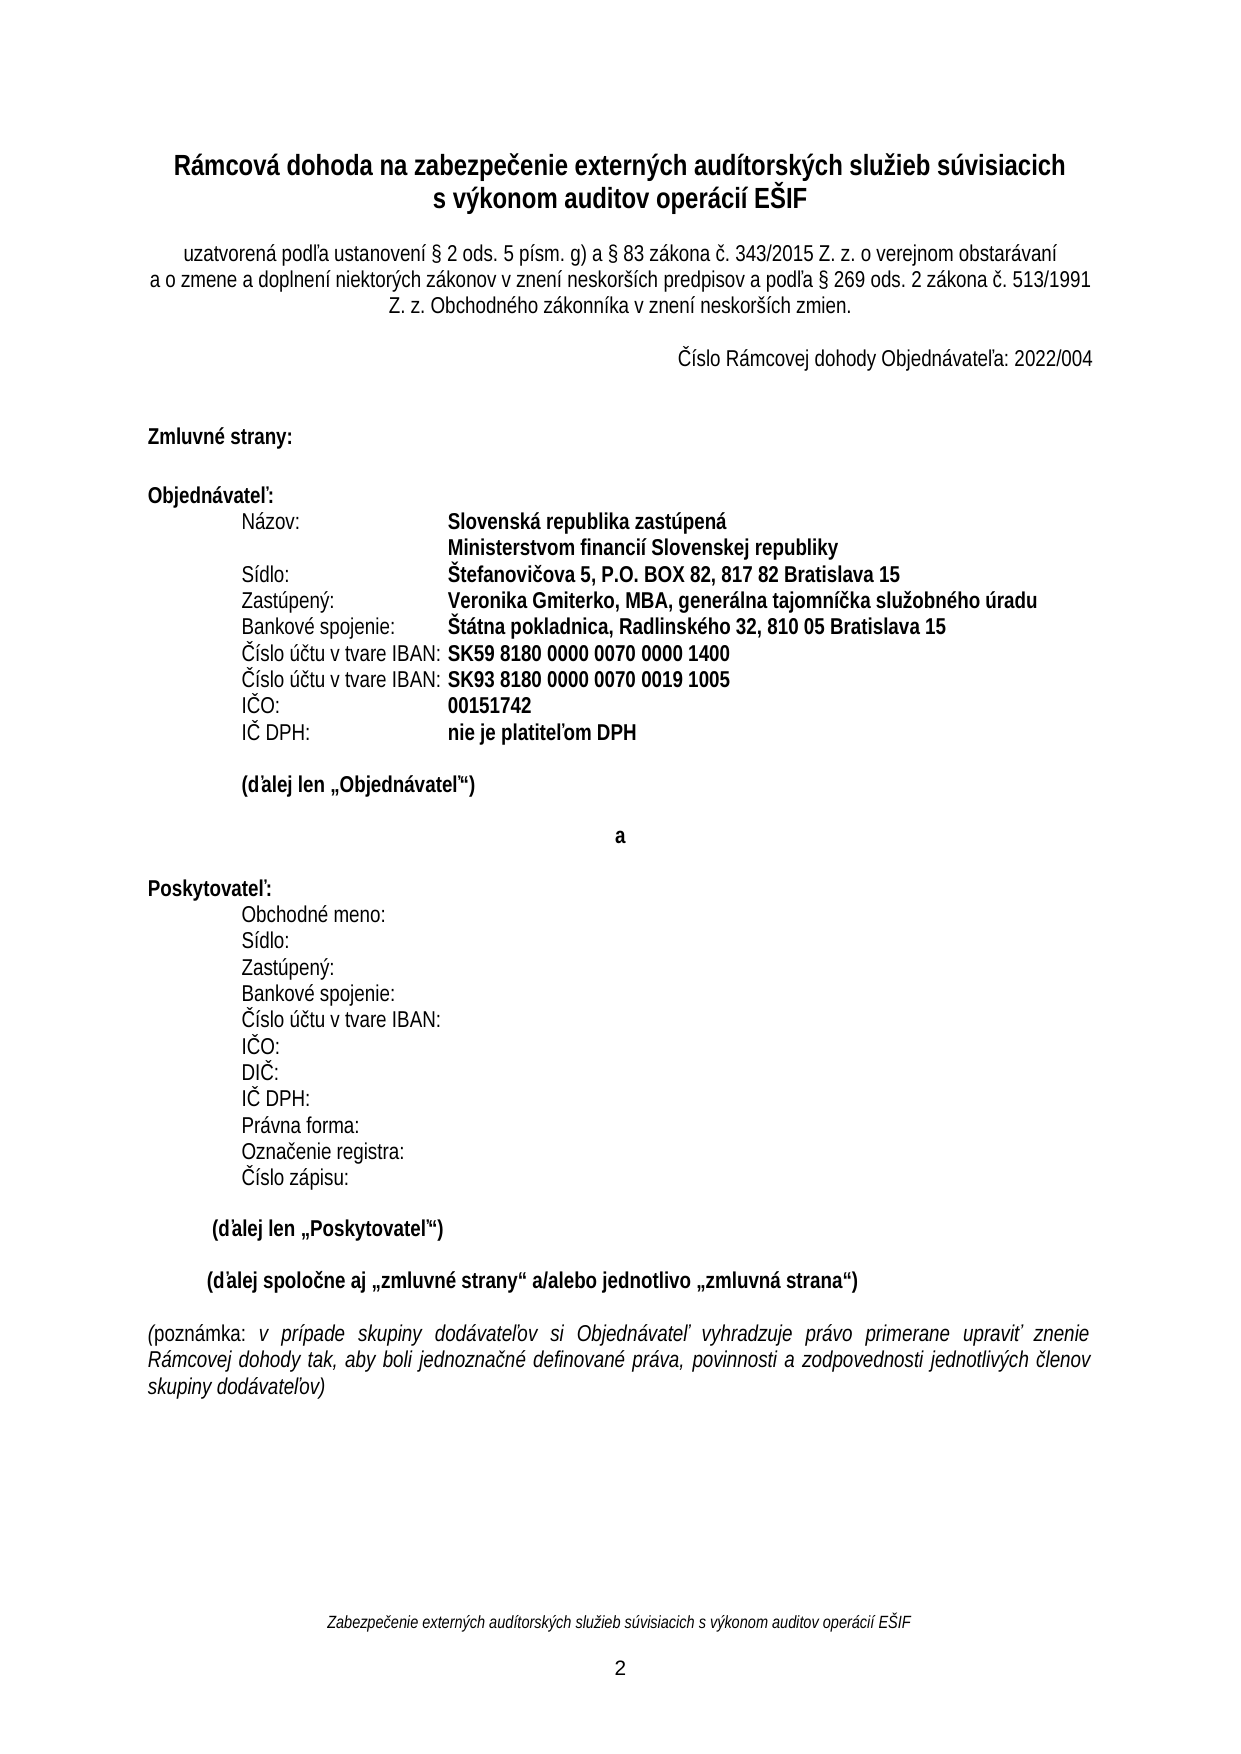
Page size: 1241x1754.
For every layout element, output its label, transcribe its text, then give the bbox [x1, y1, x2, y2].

text IČ DPH: nie je platiteľom DPH [148, 719, 1093, 745]
text IČ DPH: [185, 1085, 1082, 1112]
text (ďalej len „Objednávateľ“) [148, 771, 1093, 798]
text DIČ: [185, 1059, 1082, 1085]
text Označenie registra: [185, 1138, 1082, 1164]
text IČO: 00151742 [148, 692, 1093, 719]
text Právna forma: [185, 1112, 1082, 1138]
text uzatvorená podľa ustanovení § 2 ods. 5 písm. g) a § 83 zákona č. 343/2015 Z. z. o verejnom obstarávaní [148, 239, 1093, 266]
text (poznámka: v prípade skupiny dodávateľov si Objednávateľ vyhradzuje právo primerane upraviť znenie Rámcovej dohody tak, aby boli jednoznačné definované práva, povinnosti a zodpovednosti jednotlivých členov skupiny dodávateľov) [148, 1320, 1093, 1399]
text IČO: [185, 1033, 1082, 1059]
subtitle Zmluvné strany: [148, 423, 1093, 449]
text Zastúpený: [185, 953, 1082, 980]
text Názov: Slovenská republika zastúpená [148, 508, 1093, 534]
text Bankové spojenie: [148, 980, 1093, 1006]
text Ministerstvom financií Slovenskej republiky [148, 534, 1093, 561]
text Obchodné meno: [185, 901, 1082, 927]
text Číslo účtu v tvare IBAN: [185, 1006, 1082, 1033]
text Číslo Rámcovej dohody Objednávateľa: 2022/004 [148, 345, 1093, 371]
text Sídlo: Štefanovičova 5, P.O. BOX 82, 817 82 Bratislava 15 [148, 561, 1093, 587]
text Zastúpený: Veronika Gmiterko, MBA, generálna tajomníčka služobného úradu [148, 587, 1093, 613]
text (ďalej len „Poskytovateľ“) [207, 1215, 1093, 1241]
text a [148, 822, 1093, 848]
text Číslo zápisu: [185, 1164, 1082, 1191]
text Poskytovateľ: [148, 874, 1093, 901]
text Sídlo: [185, 927, 1082, 953]
text a o zmene a doplnení niektorých zákonov v znení neskorších predpisov a podľa § 269 ods. 2 zákona č. 513/1991 Z. z. Obchodného zákonníka v znení neskorších zmien. [148, 266, 1093, 318]
text Objednávateľ: [148, 482, 1093, 508]
text Rámcová dohoda na zabezpečenie externých audítorských služieb súvisiacich s výkonom auditov operácií EŠIF [148, 148, 1093, 214]
text Bankové spojenie: Štátna pokladnica, Radlinského 32, 810 05 Bratislava 15 [148, 613, 1093, 640]
text Číslo účtu v tvare IBAN: SK93 8180 0000 0070 0019 1005 [148, 666, 1093, 692]
text (ďalej spoločne aj „zmluvné strany“ a/alebo jednotlivo „zmluvná strana“) [207, 1267, 1093, 1294]
text Číslo účtu v tvare IBAN: SK59 8180 0000 0070 0000 1400 [148, 640, 1093, 666]
